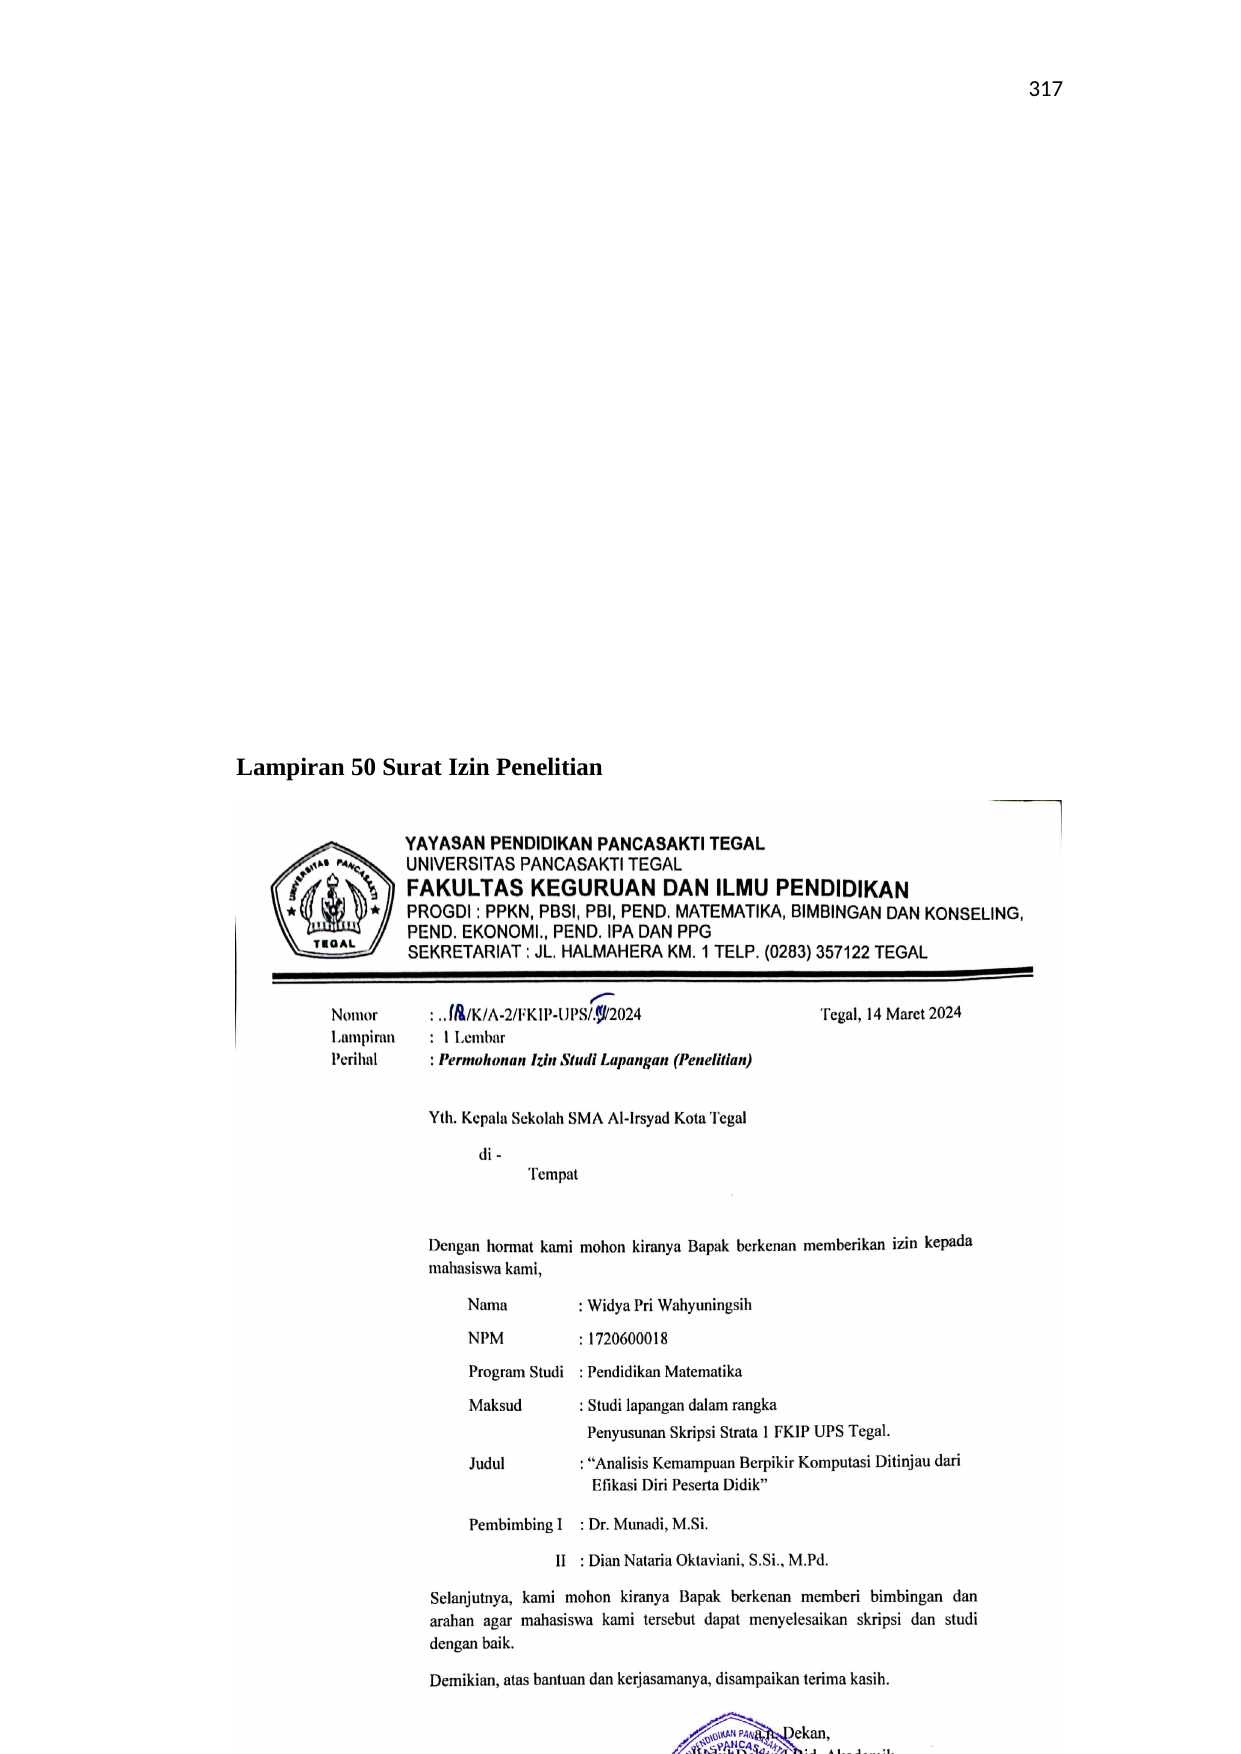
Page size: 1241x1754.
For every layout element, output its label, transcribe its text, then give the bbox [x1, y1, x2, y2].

picture [235, 800, 1062, 1754]
